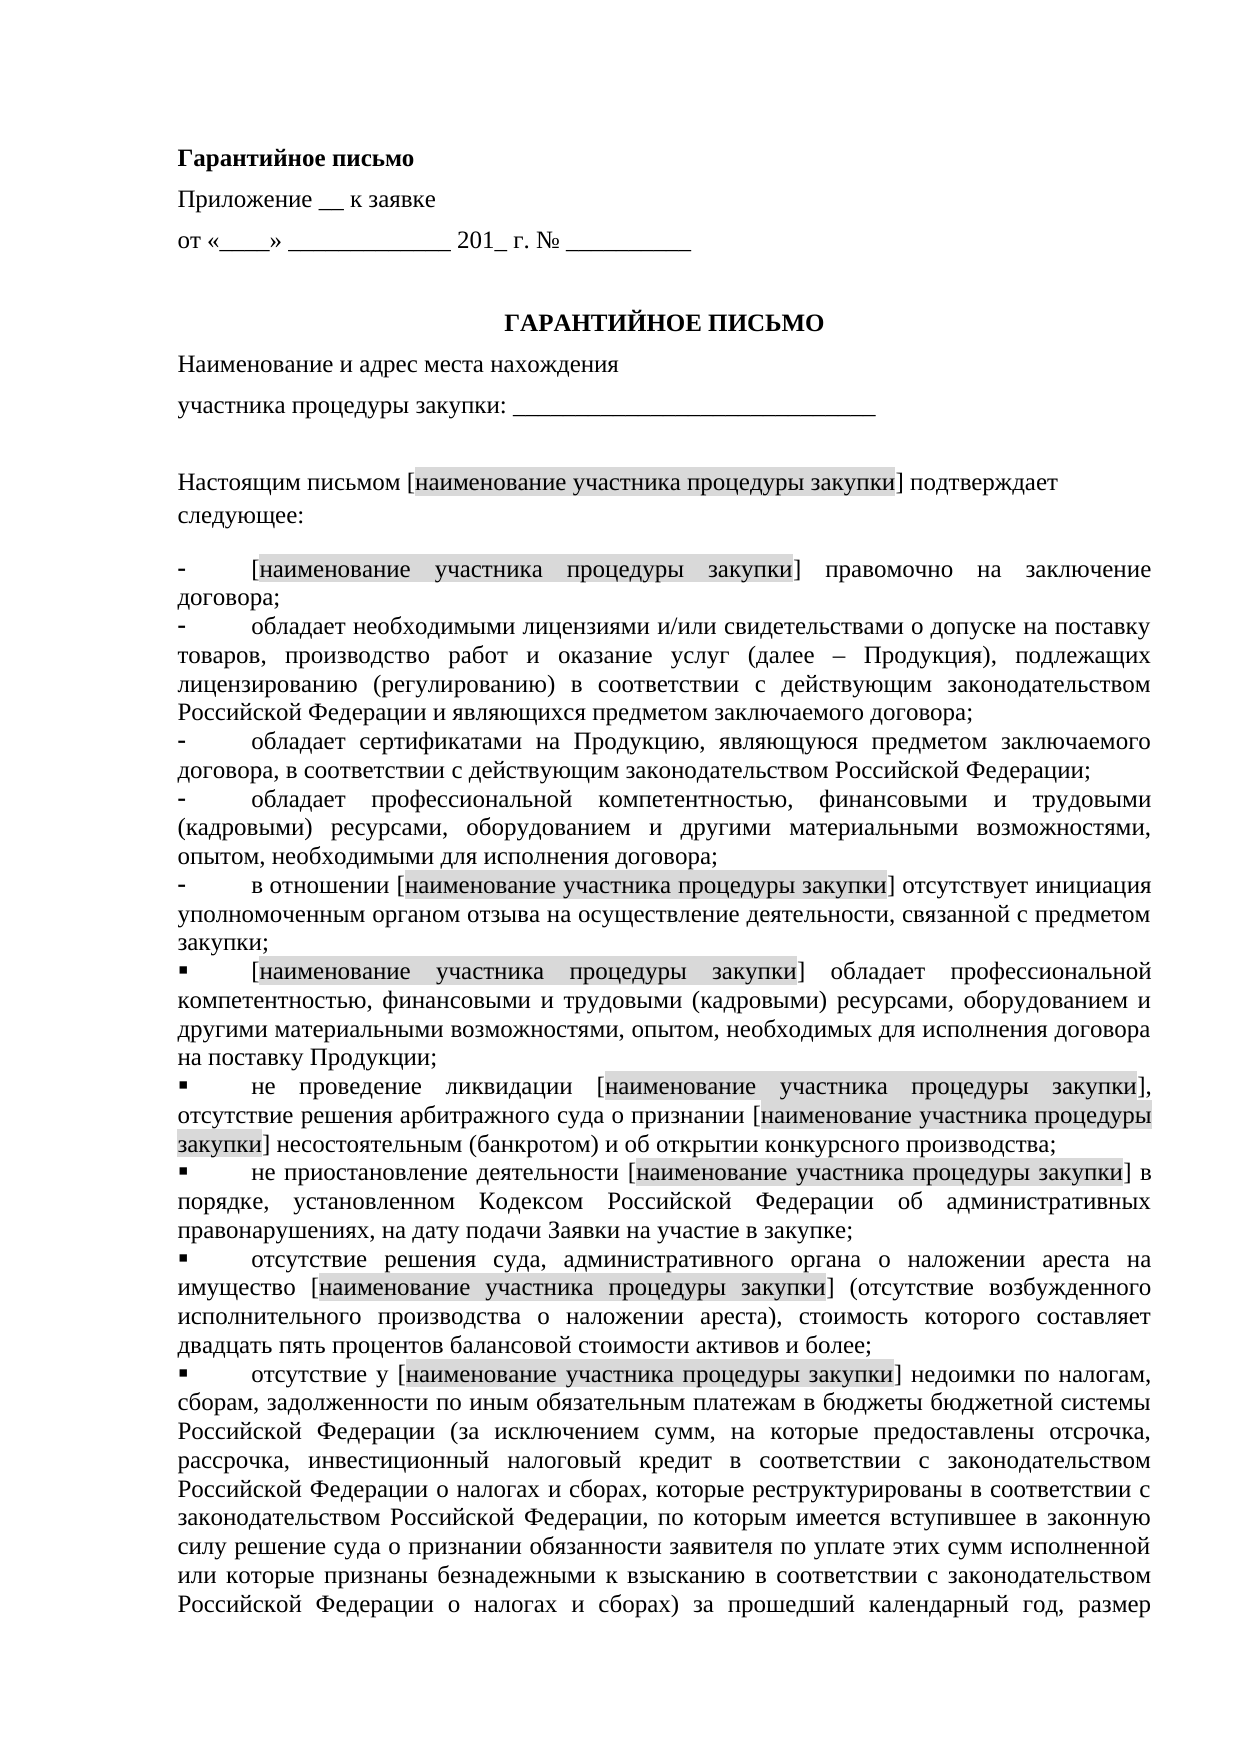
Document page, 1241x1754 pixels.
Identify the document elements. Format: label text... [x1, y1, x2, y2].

list обладает профессиональной компетентностью, финансовыми и трудовыми (кадровыми) ресурсами, оборудованием и другими материальными возможностями, опытом, необходимыми для исполнения договора; [177, 784, 1152, 870]
list [наименование участника процедуры закупки] обладает профессиональной компетентностью, финансовыми и трудовыми (кадровыми) ресурсами, оборудованием и другими материальными возможностями, опытом, необходимых для исполнения договора на поставку Продукции; [177, 956, 1152, 1071]
text Наименование и адрес места нахождения [177, 349, 1152, 378]
text Настоящим письмом [наименование участника процедуры закупки] подтверждает следующее: [177, 467, 1152, 529]
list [177, 1359, 1152, 1617]
text Приложение __ к заявке [177, 184, 1152, 213]
list Гарантийное письмо [177, 143, 1152, 172]
list обладает сертификатами на Продукцию, являющуюся предметом заключаемого договора, в соответствии с действующим законодательством Российской Федерации; [177, 726, 1152, 784]
list в отношении [наименование участника процедуры закупки] отсутствует инициация уполномоченным органом отзыва на осуществление деятельности, связанной с предметом закупки; [177, 870, 1152, 956]
list не проведение ликвидации [наименование участника процедуры закупки], отсутствие решения арбитражного суда о признании [наименование участника процедуры закупки] несостоятельным (банкротом) и об открытии конкурсного производства; [177, 1071, 1152, 1157]
list обладает необходимыми лицензиями и/или свидетельствами о допуске на поставку товаров, производство работ и оказание услуг (далее – Продукция), подлежащих лицензированию (регулированию) в соответствии с действующим законодательством Российской Федерации и являющихся предметом заключаемого договора; [177, 611, 1152, 726]
list не приостановление деятельности [наименование участника процедуры закупки] в порядке, установленном Кодексом Российской Федерации об административных правонарушениях, на дату подачи Заявки на участие в закупке; [177, 1157, 1152, 1244]
list [наименование участника процедуры закупки] правомочно на заключение договора; [177, 554, 1152, 611]
text ГАРАНТИЙНОЕ ПИСЬМО [177, 308, 1152, 337]
text участника процедуры закупки: _____________________________ [177, 391, 1152, 419]
text от «____» _____________ 201_ г. № __________ [177, 226, 1152, 254]
list отсутствие решения суда, административного органа о наложении ареста на имущество [наименование участника процедуры закупки] (отсутствие возбужденного исполнительного производства о наложении ареста), стоимость которого составляет двадцать пять процентов балансовой стоимости активов и более; [177, 1244, 1152, 1359]
